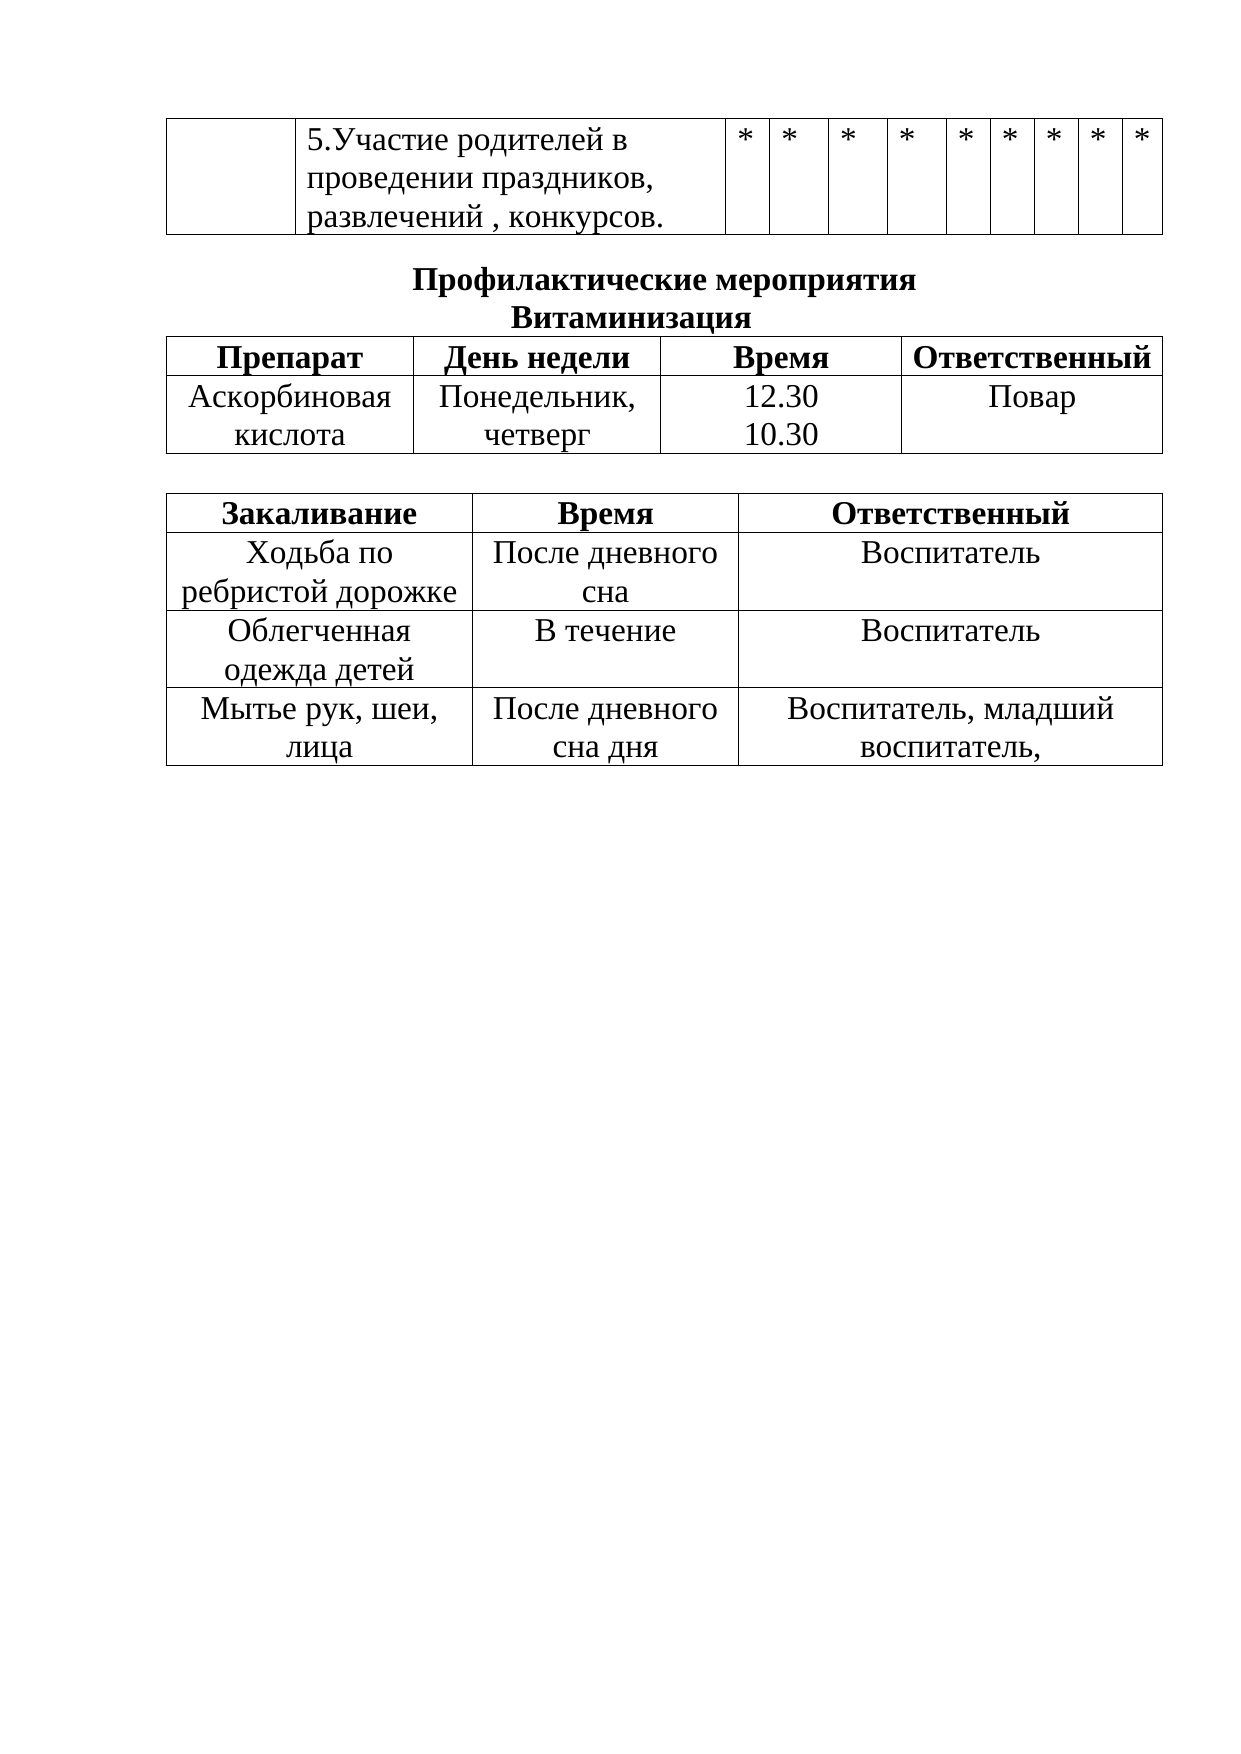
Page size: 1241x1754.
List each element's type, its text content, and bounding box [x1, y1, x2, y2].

table_header Препарат [167, 337, 413, 375]
table_cell * [770, 119, 828, 234]
table_header День недели [414, 337, 660, 375]
table_header Ответственный [902, 337, 1162, 375]
table_header Ответственный [739, 494, 1162, 532]
table_cell * [1123, 119, 1162, 234]
table_cell Воспитатель [739, 611, 1162, 687]
table_cell * [1079, 119, 1122, 234]
table_cell * [726, 119, 769, 234]
table_cell После дневного сна дня [473, 688, 738, 765]
table_cell Воспитатель [739, 533, 1162, 609]
table_cell 12.30 10.30 [661, 376, 901, 453]
table_cell Аскорбиновая кислота [167, 376, 413, 453]
table_cell * [829, 119, 887, 234]
text Витаминизация [177, 298, 1152, 336]
table_cell * [888, 119, 946, 234]
table_cell Ходьба по ребристой дорожке [167, 533, 472, 609]
table_cell После дневного сна [473, 533, 738, 609]
table_cell Мытье рук, шеи, лица [167, 688, 472, 765]
table_cell Повар [902, 376, 1162, 453]
table_cell Воспитатель, младший воспитатель, [739, 688, 1162, 765]
table_header Время [473, 494, 738, 532]
table_header Время [661, 337, 901, 375]
text Профилактические мероприятия [177, 259, 1152, 298]
table_cell * [947, 119, 990, 234]
table_cell Понедельник, четверг [414, 376, 660, 453]
table_cell * [991, 119, 1034, 234]
table_header Закаливание [167, 494, 472, 532]
table_cell В течение [473, 611, 738, 687]
table_cell * [1035, 119, 1078, 234]
table_cell Облегченная одежда детей [167, 611, 472, 687]
table_cell 5.Участие родителей в проведении праздников, развлечений , конкурсов. [296, 119, 725, 234]
